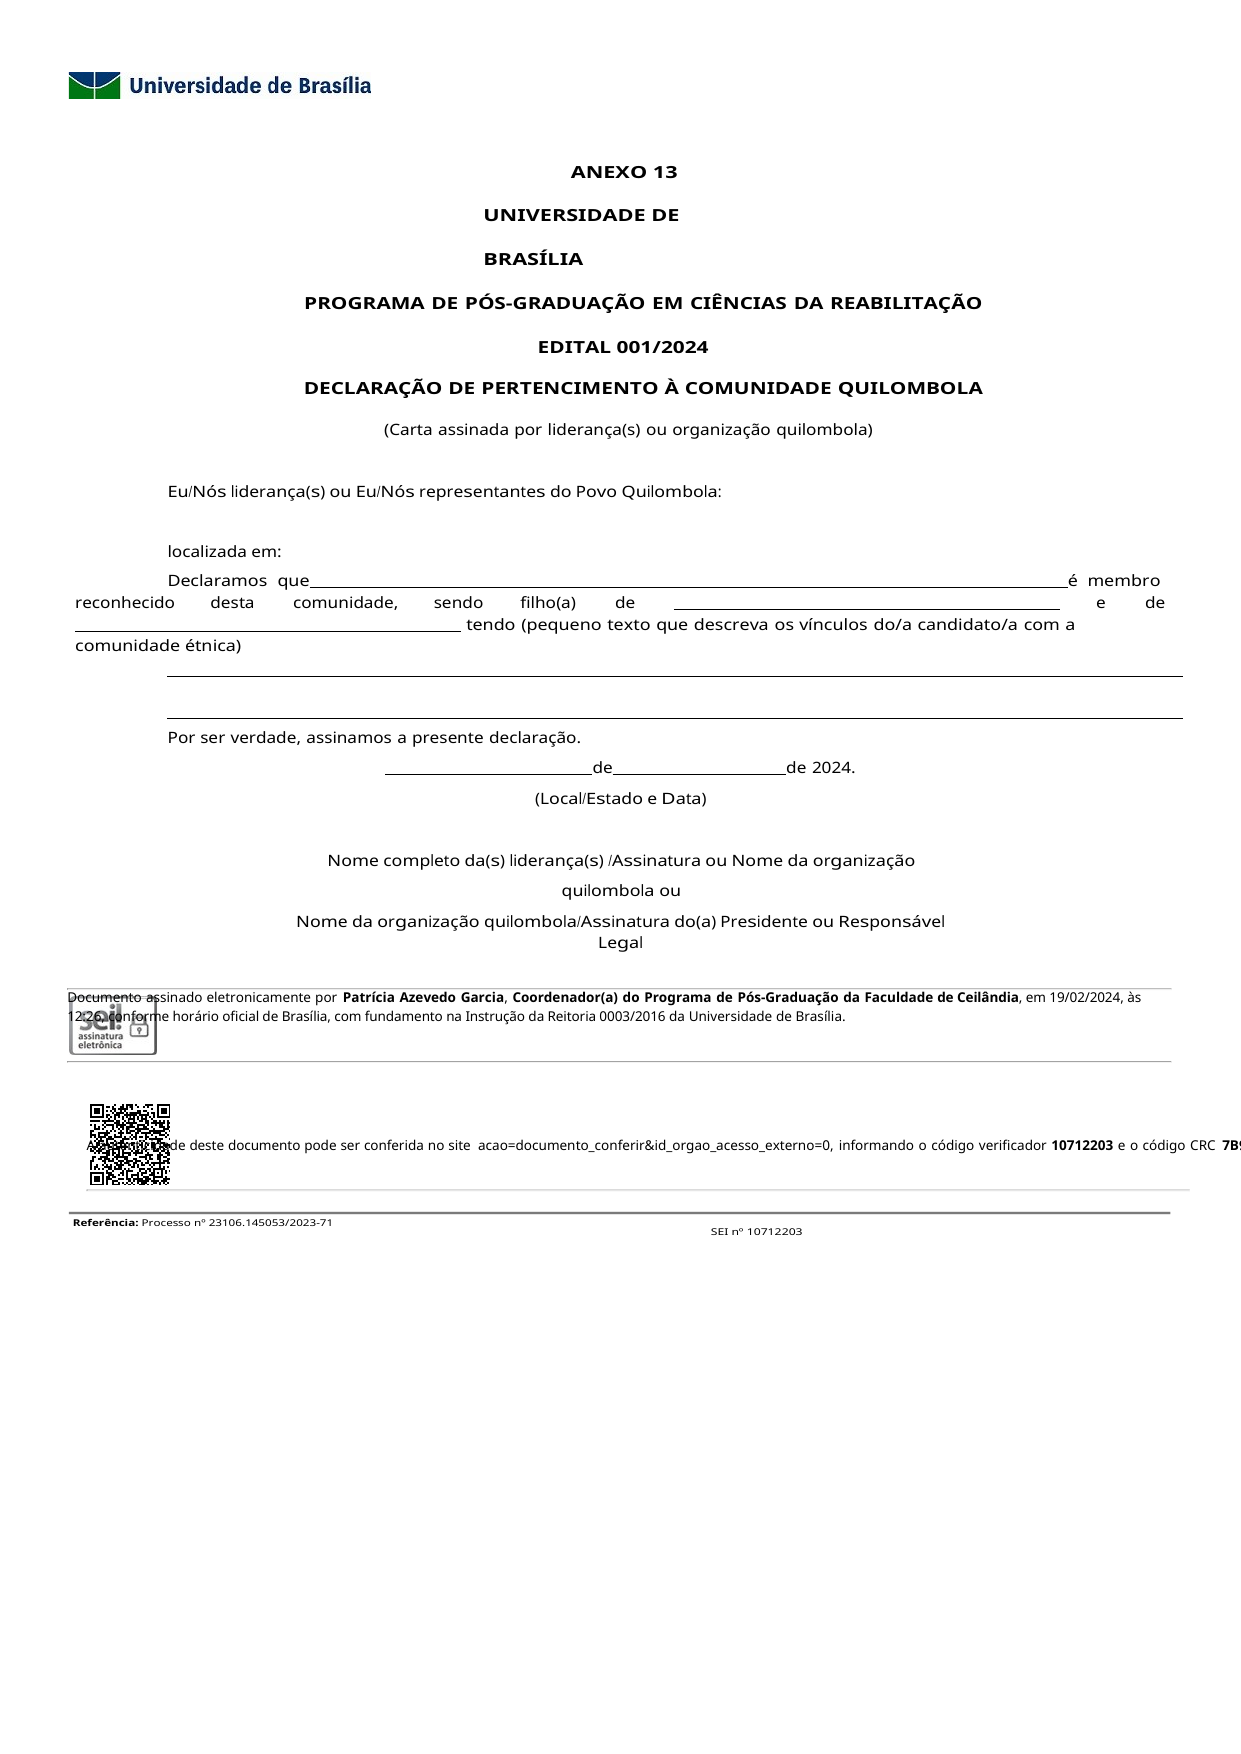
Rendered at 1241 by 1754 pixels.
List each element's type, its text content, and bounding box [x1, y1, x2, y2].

text Nome da organização quilombola/Assinatura do(a) Presidente ou Responsável Legal [291, 911, 949, 953]
text reconhecido desta comunidade, sendo ﬁlho(a) de e de [75, 591, 1184, 613]
text tendo (pequeno texto que descreva os vínculos do/a candidato/a com a comunidade étnica) [75, 613, 1165, 656]
text Por ser verdade, assinamos a presente declaração. [167, 727, 1184, 748]
picture [90, 1104, 170, 1185]
picture [69, 996, 157, 1055]
text Nome completo da(s) liderança(s) /Assinatura ou Nome da organização quilombola ou [291, 849, 951, 901]
text de de 2024. (Local/Estado e Data) [385, 757, 856, 809]
subtitle ANEXO 13 UNIVERSIDADE DE BRASÍLIA [483, 160, 757, 270]
picture [68, 72, 371, 99]
text Declaramos que é membro [167, 569, 1184, 591]
text (Carta assinada por liderança(s) ou organização quilombola) Eu/Nós liderança(s) ou Eu/Nós representantes do Povo Quilombola: [167, 419, 904, 502]
text Referência: Processo nº 23106.145053/2023-71 SEI nº 10712203 [73, 1217, 1184, 1238]
text PROGRAMA DE PÓS-GRADUAÇÃO EM CIÊNCIAS DA REABILITAÇÃO EDITAL 001/2024 [304, 291, 995, 358]
text localizada em: [167, 543, 1184, 561]
subtitle DECLARAÇÃO DE PERTENCIMENTO À COMUNIDADE QUILOMBOLA [303, 379, 1184, 398]
